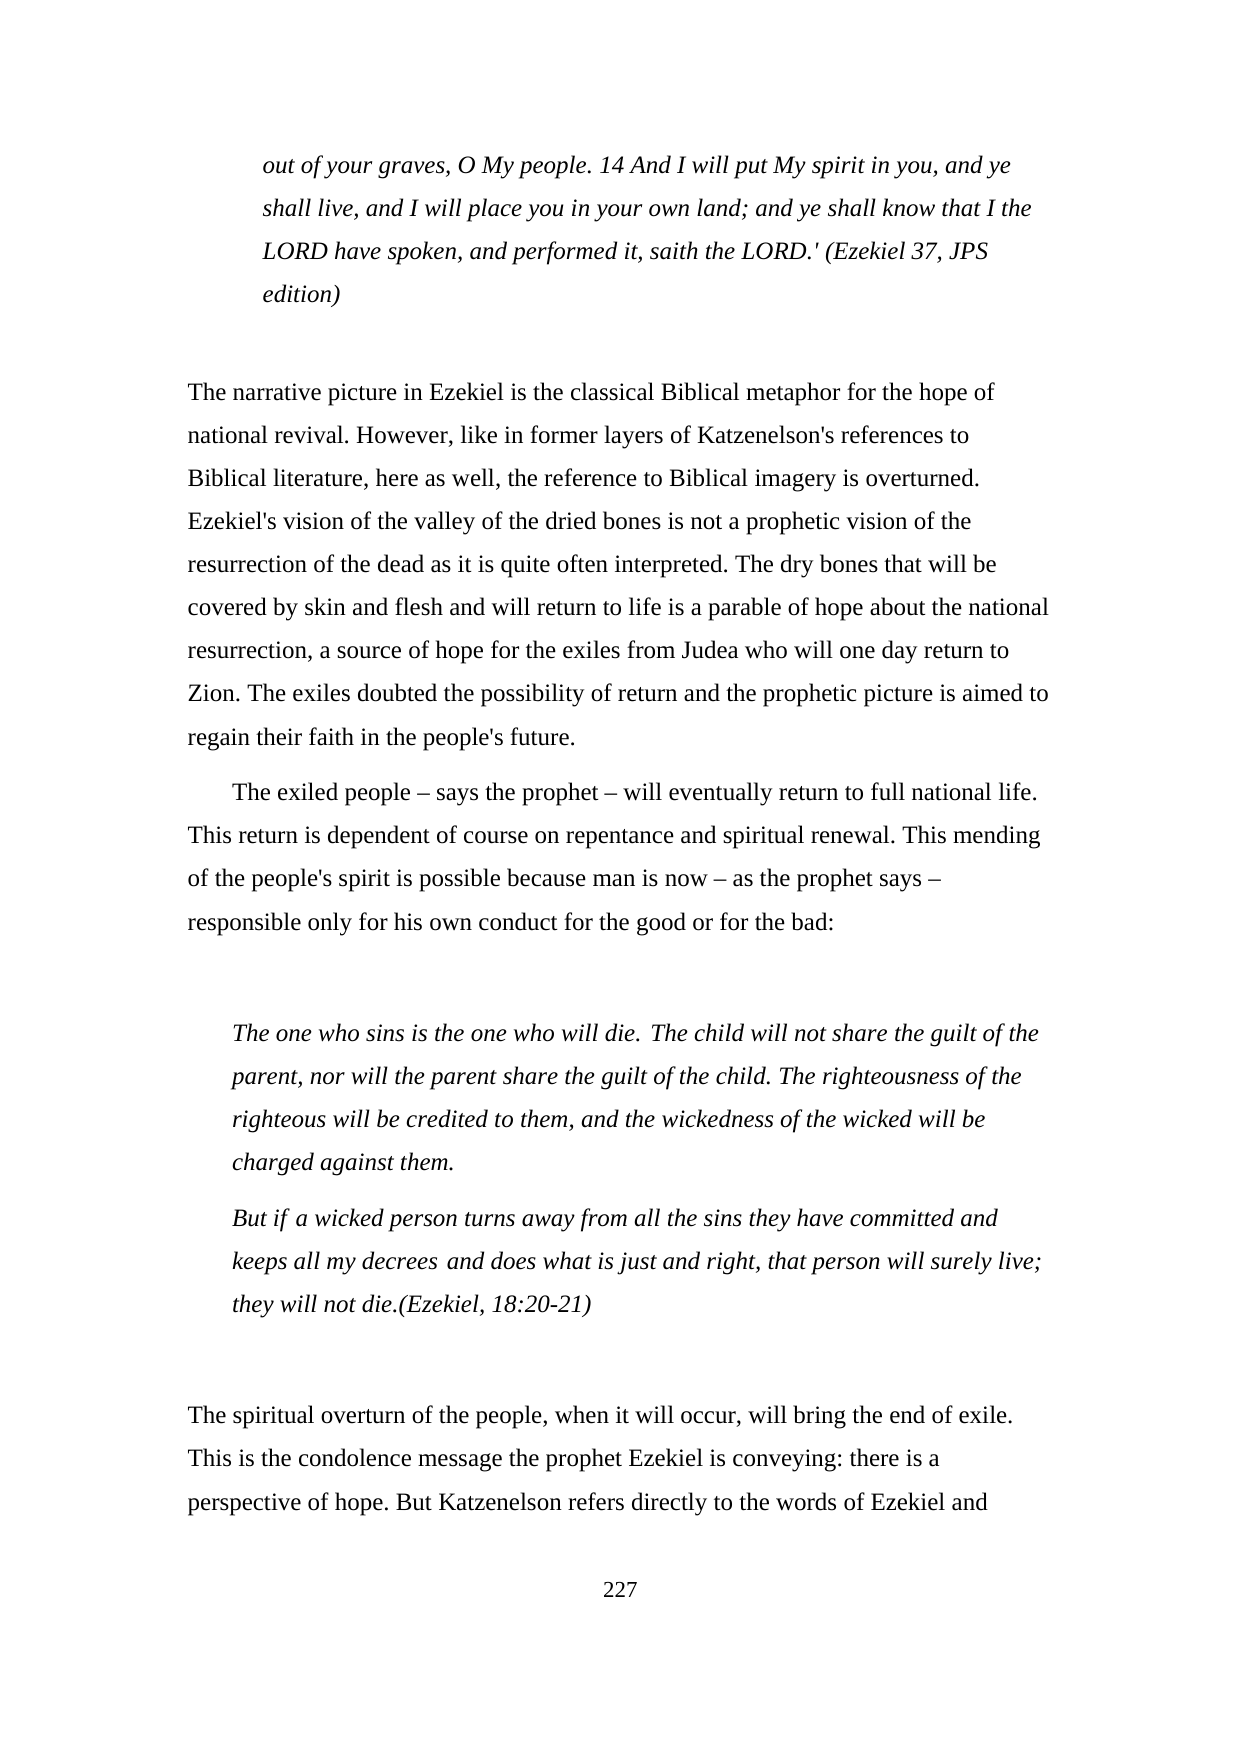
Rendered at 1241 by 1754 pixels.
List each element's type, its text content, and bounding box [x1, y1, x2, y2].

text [262, 150, 1053, 350]
text The one who sins is the one who will die. The child will not share the guilt of the parent, nor will the parent share the guilt of the child. The righteousness of the righteous will be credited to them, and the wickedness of the wicked will be charged against them. [232, 1018, 1053, 1176]
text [187, 1400, 1053, 1515]
text But if a wicked person turns away from all the sins they have committed and keeps all my decrees and does what is just and right, that person will surely live; they will not die.(Ezekiel, 18:20-21) [232, 1203, 1053, 1318]
text The narrative picture in Ezekiel is the classical Biblical metaphor for the hope of national revival. However, like in former layers of Katzenelson's references to Biblical literature, here as well, the reference to Biblical imagery is overturned. Ezekiel's vision of the valley of the dried bones is not a prophetic vision of the resurrection of the dead as it is quite often interpreted. The dry bones that will be covered by skin and flesh and will return to life is a parable of hope about the national resurrection, a source of hope for the exiles from Judea who will one day return to Zion. The exiles doubted the possibility of return and the prophetic picture is aimed to regain their faith in the people's future. [187, 377, 1053, 750]
text The exiled people – says the prophet – will eventually return to full national life. This return is dependent of course on repentance and spiritual renewal. This mending of the people's spirit is possible because man is now – as the prophet says – responsible only for his own conduct for the good or for the bad: [187, 777, 1053, 935]
